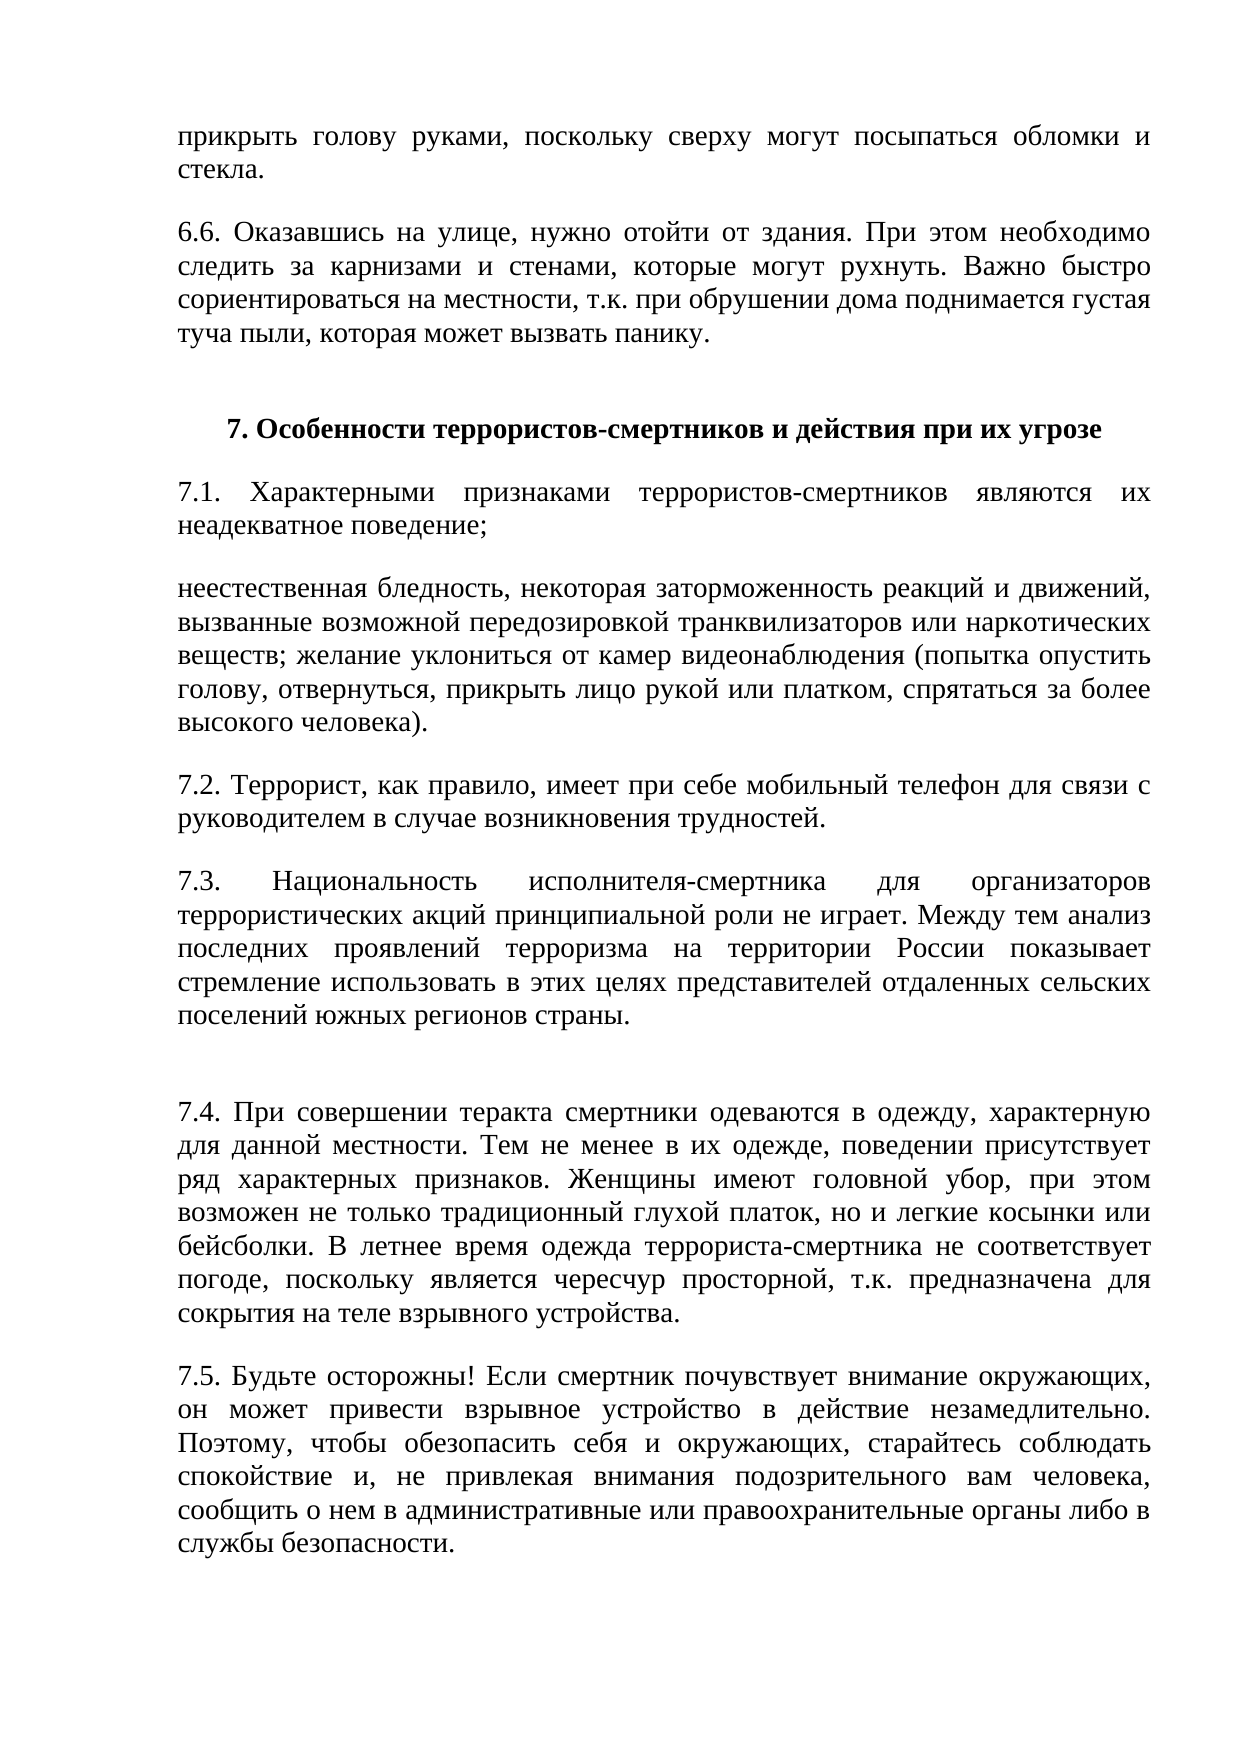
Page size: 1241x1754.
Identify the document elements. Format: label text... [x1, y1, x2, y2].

text 7. Особенности террористов-смертников и действия при их угрозе [177, 378, 1152, 445]
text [177, 118, 1152, 185]
text 7.2. Террорист, как правило, имеет при себе мобильный телефон для связи с руководителем в случае возникновения трудностей. [177, 767, 1152, 834]
text 7.5. Будьте осторожны! Если смертник почувствует внимание окружающих, он может привести взрывное устройство в действие незамедлительно. Поэтому, чтобы обезопасить себя и окружающих, старайтесь соблюдать спокойствие и, не привлекая внимания подозрительного вам человека, сообщить о нем в административные или правоохранительные органы либо в службы безопасности. [177, 1358, 1152, 1559]
text неестественная бледность, некоторая заторможенность реакций и движений, вызванные возможной передозировкой транквилизаторов или наркотических веществ; желание уклониться от камер видеонаблюдения (попытка опустить голову, отвернуться, прикрыть лицо рукой или платком, спрятаться за более высокого человека). [177, 570, 1152, 738]
text 7.1. Характерными признаками террористов-смертников являются их неадекватное поведение; [177, 474, 1152, 541]
text 7.4. При совершении теракта смертники одеваются в одежду, характерную для данной местности. Тем не менее в их одежде, поведении присутствует ряд характерных признаков. Женщины имеют головной убор, при этом возможен не только традиционный глухой платок, но и легкие косынки или бейсболки. В летнее время одежда террориста-смертника не соответствует погоде, поскольку является чересчур просторной, т.к. предназначена для сокрытия на теле взрывного устройства. [177, 1060, 1152, 1328]
text 7.3. Национальность исполнителя-смертника для организаторов террористических акций принципиальной роли не играет. Между тем анализ последних проявлений терроризма на территории России показывает стремление использовать в этих целях представителей отдаленных сельских поселений южных регионов страны. [177, 863, 1152, 1031]
text 6.6. Оказавшись на улице, нужно отойти от здания. При этом необходимо следить за карнизами и стенами, которые могут рухнуть. Важно быстро сориентироваться на местности, т.к. при обрушении дома поднимается густая туча пыли, которая может вызвать панику. [177, 214, 1152, 348]
